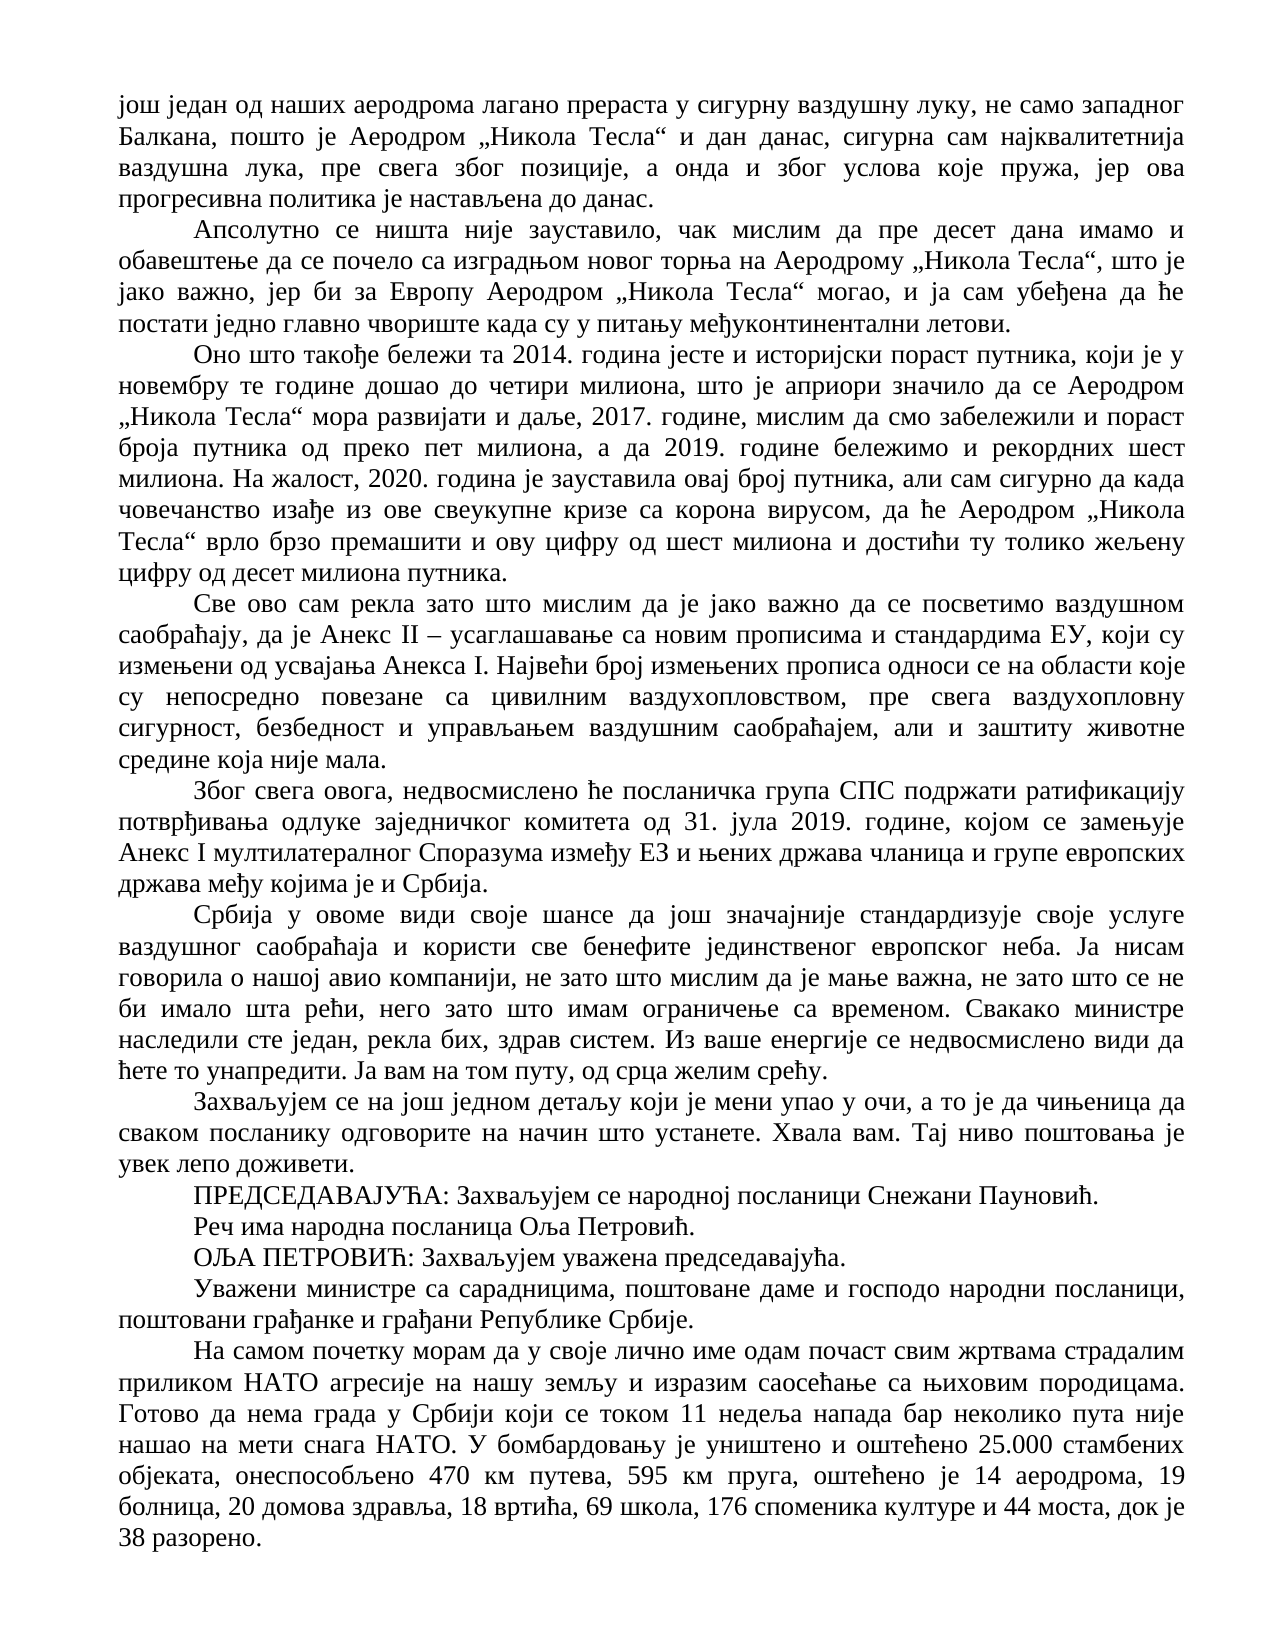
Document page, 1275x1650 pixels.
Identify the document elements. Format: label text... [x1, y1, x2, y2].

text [118, 89, 1186, 213]
text Србија у овоме види своје шансе да још значајније стандардизује своје услуге ваздушног саобраћаја и користи све бенефите јединственог европског неба. Ја нисам говорила о нашој авио компанији, не зато што мислим да је мање важна, не зато што се не би имало шта рећи, него зато што имам ограничење са временом. Свакако министре наследили сте један, рекла бих, здрав систем. Из ваше енергије се недвосмислено види да ћете то унапредити. Ја вам на том путу, од срца желим срећу. [118, 898, 1186, 1085]
text Реч има народна посланица Оља Петровић. [118, 1210, 1186, 1241]
text Захваљујем се на још једном детаљу који је мени упао у очи, а то је да чињеница да сваком посланику одговорите на начин што устанете. Хвала вам. Тај ниво поштовања је увек лепо доживети. [118, 1085, 1186, 1179]
text Због свега овога, недвосмислено ће посланичка група СПС подржати ратификацију потврђивања одлуке заједничког комитета од 31. јула 2019. године, којом се замењује Анекс I мултилатералног Споразума између ЕЗ и њених држава чланица и групе европских држава међу којима је и Србија. [118, 774, 1186, 898]
text Оно што такође бележи та 2014. година јесте и историјски пораст путника, који је у новембру те године дошао до четири милиона, што је априори значило да се Аеродром „Никола Тесла“ мора развијати и даље, 2017. године, мислим да смо забележили и пораст броја путника од преко пет милиона, а да 2019. године бележимо и рекордних шест милиона. На жалост, 2020. година је зауставила овај број путника, али сам сигурно да када човечанство изађе из ове свеукупне кризе са корона вирусом, да ће Аеродром „Никола Тесла“ врло брзо премашити и ову цифру од шест милиона и достићи ту толико жељену цифру од десет милиона путника. [118, 338, 1186, 587]
text Апсолутно се ништа није зауставило, чак мислим да пре десет дана имамо и обавештење да се почело са изградњом новог торња на Аеродрому „Никола Тесла“, што је јако важно, јер би за Европу Аеродром „Никола Тесла“ могао, и ја сам убеђена да ће постати једно главно чвориште када су у питању међуконтинентални летови. [118, 213, 1186, 338]
text ПРЕДСЕДАВАЈУЋА: Захваљујем се народној посланици Снежани Пауновић. [118, 1179, 1186, 1210]
text Све ово сам рекла зато што мислим да је јако важно да се посветимо ваздушном саобраћају, да је Анекс II – усаглашавање са новим прописима и стандардима ЕУ, који су измењени од усвајања Анекса I. Највећи број измењених прописа односи се на области које су непосредно повезане са цивилним ваздухопловством, пре свега ваздухопловну сигурност, безбедност и управљањем ваздушним саобраћајем, али и заштиту животне средине која није мала. [118, 587, 1186, 774]
text ОЉА ПЕТРОВИЋ: Захваљујем уважена председавајућа. [118, 1241, 1186, 1272]
text На самом почетку морам да у своје лично име одам почаст свим жртвама страдалим приликом НАТО агресије на нашу земљу и изразим саосећање са њиховим породицама. Готово да нема града у Србији који се током 11 недеља напада бар неколико пута није нашао на мети снага НАТО. У бомбардовању је уништено и оштећено 25.000 стамбених објеката, онеспособљено 470 км путева, 595 км пруга, оштећено је 14 аеродрома, 19 болница, 20 домова здравља, 18 вртића, 69 школа, 176 споменика културе и 44 моста, док је 38 разорено. [118, 1334, 1186, 1552]
text Уважени министре са сарадницима, поштоване даме и господо народни посланици, поштовани грађанке и грађани Републике Србије. [118, 1272, 1186, 1334]
